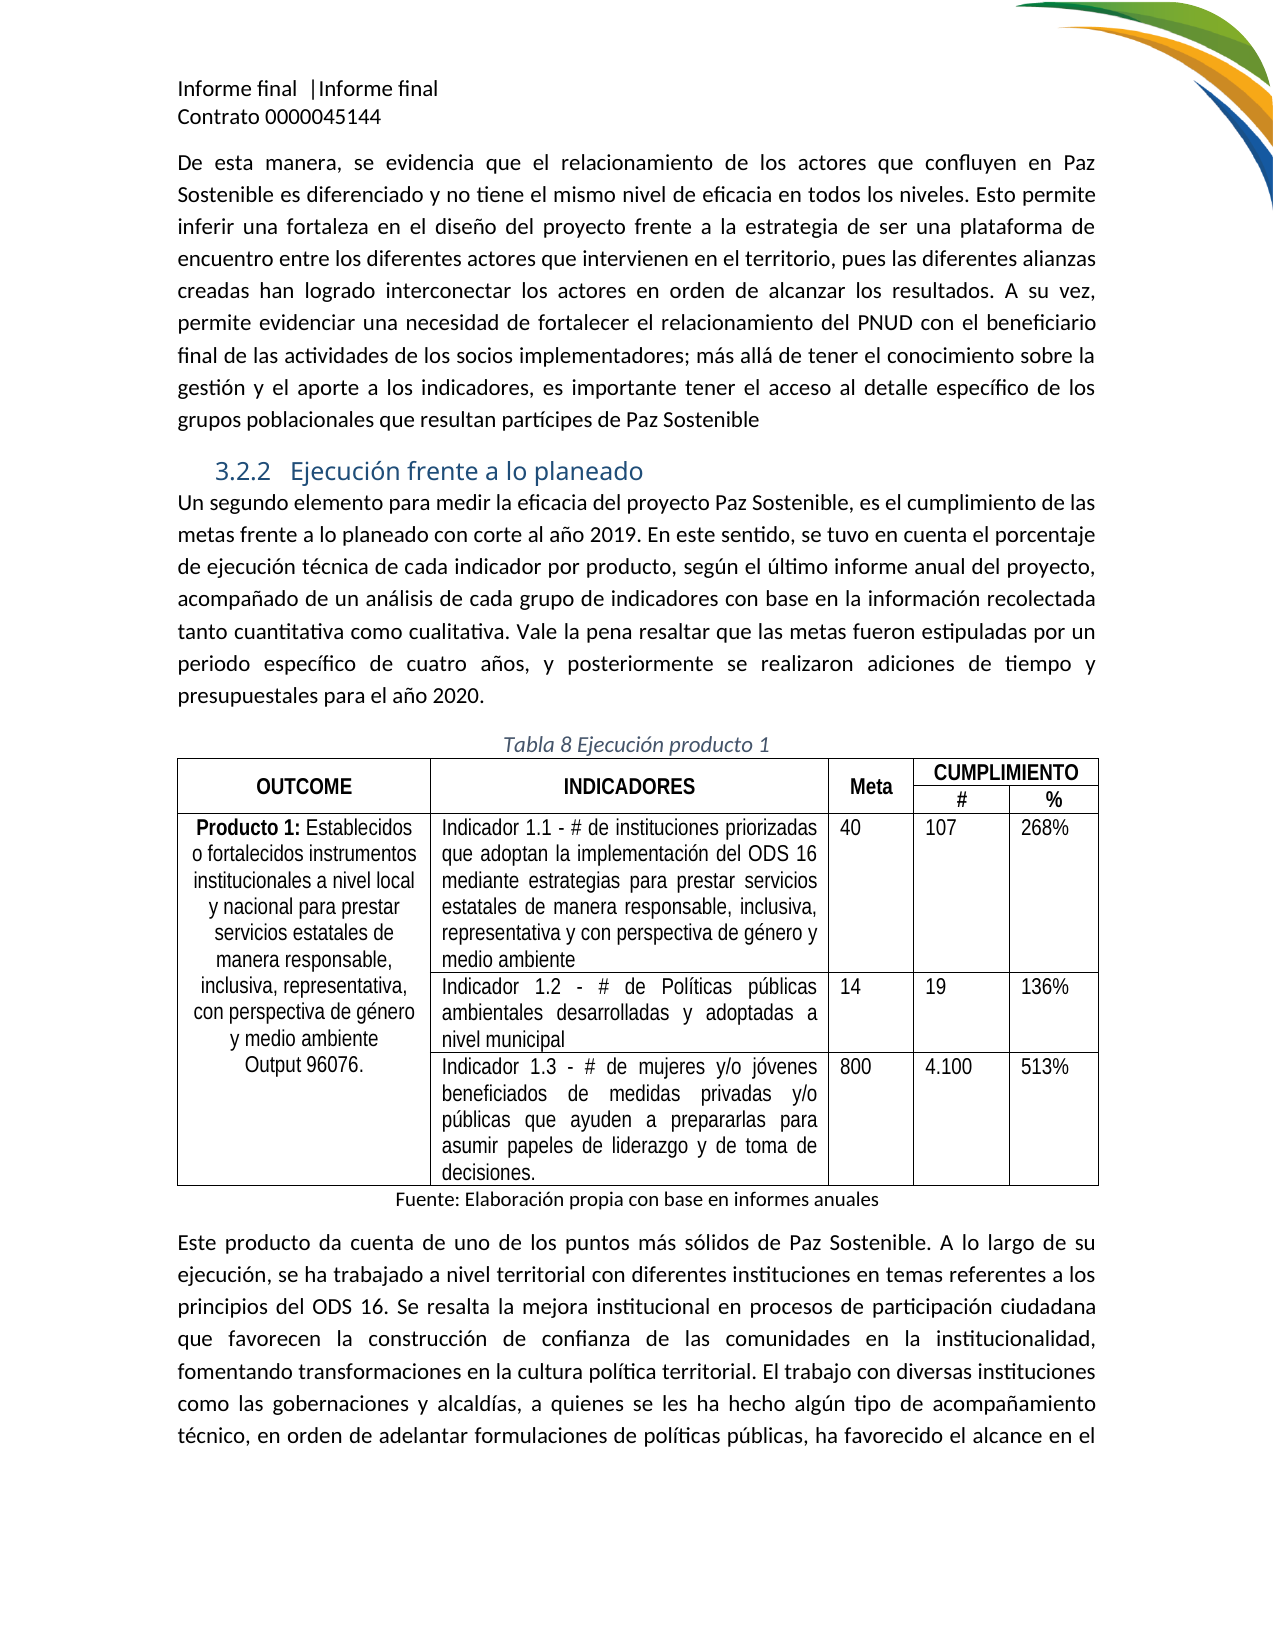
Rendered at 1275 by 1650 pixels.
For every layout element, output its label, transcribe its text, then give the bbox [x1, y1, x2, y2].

text De esta manera, se evidencia que el relacionamiento de los actores que confluyen en Paz Sostenible es diferenciado y no tiene el mismo nivel de eficacia en todos los niveles. Esto permite inferir una fortaleza en el diseño del proyecto frente a la estrategia de ser una plataforma de encuentro entre los diferentes actores que intervienen en el territorio, pues las diferentes alianzas creadas han logrado interconectar los actores en orden de alcanzar los resultados. A su vez, permite evidenciar una necesidad de fortalecer el relacionamiento del PNUD con el beneficiario final de las actividades de los socios implementadores; más allá de tener el conocimiento sobre la gestión y el aporte a los indicadores, es importante tener el acceso al detalle específico de los grupos poblacionales que resultan partícipes de Paz Sostenible [177, 148, 1098, 433]
table_cell # [914, 786, 1009, 813]
table_cell 136% [1010, 973, 1098, 1052]
text Fuente: Elaboración propia con base en informes anuales [177, 1186, 1098, 1211]
picture [3, 1, 1273, 1645]
text Un segundo elemento para medir la eficacia del proyecto Paz Sostenible, es el cumplimiento de las metas frente a lo planeado con corte al año 2019. En este sentido, se tuvo en cuenta el porcentaje de ejecución técnica de cada indicador por producto, según el último informe anual del proyecto, acompañado de un análisis de cada grupo de indicadores con base en la información recolectada tanto cuantitativa como cualitativa. Vale la pena resaltar que las metas fueron estipuladas por un periodo específico de cuatro años, y posteriormente se realizaron adiciones de tiempo y presupuestales para el año 2020. [177, 488, 1098, 709]
text Tabla 8 Ejecución producto 1 [177, 730, 1098, 758]
table_cell Producto 1: Establecidos o fortalecidos instrumentos institucionales a nivel local y nacional para prestar servicios estatales de manera responsable, inclusiva, representativa, con perspectiva de género y medio ambiente Output 96076. [178, 814, 430, 1185]
subtitle Ejecución frente a lo planeado [215, 454, 1098, 488]
table_cell 513% [1010, 1053, 1098, 1185]
table_cell % [1010, 786, 1098, 813]
table_cell 14 [829, 973, 913, 1052]
table_cell Indicador 1.2 - # de Políticas públicas ambientales desarrolladas y adoptadas a nivel municipal [431, 973, 828, 1052]
table_cell 800 [829, 1053, 913, 1185]
table_cell Indicador 1.3 - # de mujeres y/o jóvenes beneficiados de medidas privadas y/o públicas que ayuden a prepararlas para asumir papeles de liderazgo y de toma de decisiones. [431, 1053, 828, 1185]
table_cell 19 [914, 973, 1009, 1052]
table_header OUTCOME [178, 759, 430, 813]
table_cell Indicador 1.1 - # de instituciones priorizadas que adoptan la implementación del ODS 16 mediante estrategias para prestar servicios estatales de manera responsable, inclusiva, representativa y con perspectiva de género y medio ambiente [431, 814, 828, 972]
table_header CUMPLIMIENTO [914, 759, 1098, 785]
table_header Meta [829, 759, 913, 813]
table_cell 107 [914, 814, 1009, 972]
table_cell 268% [1010, 814, 1098, 972]
table_header INDICADORES [431, 759, 828, 813]
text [177, 1228, 1098, 1449]
table_cell 40 [829, 814, 913, 972]
table_cell 4.100 [914, 1053, 1009, 1185]
